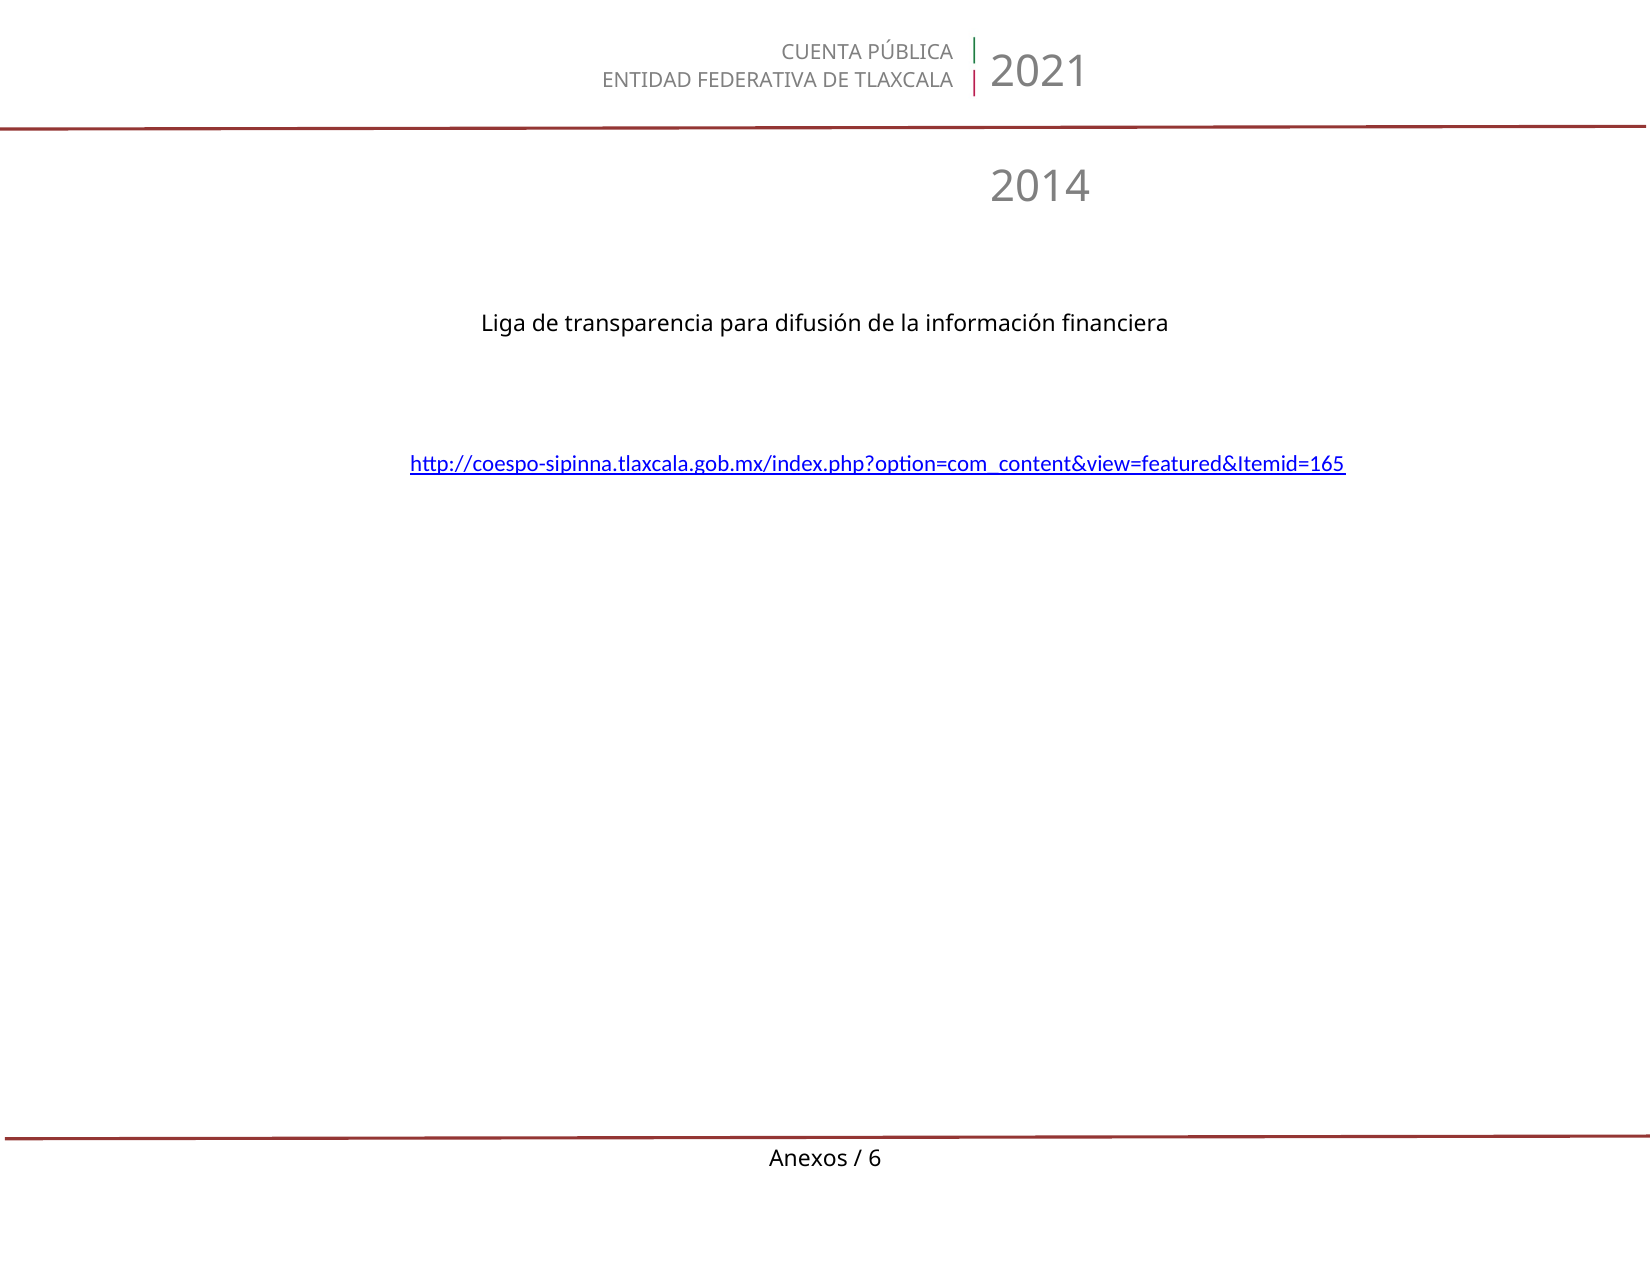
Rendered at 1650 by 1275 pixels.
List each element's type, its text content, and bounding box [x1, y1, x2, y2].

text Liga de transparencia para difusión de la información financiera [112, 307, 1538, 338]
text http://coespo-sipinna.tlaxcala.gob.mx/index.php?option=com_content&view=featured&Itemid=165 [112, 413, 1538, 478]
picture [968, 28, 985, 99]
